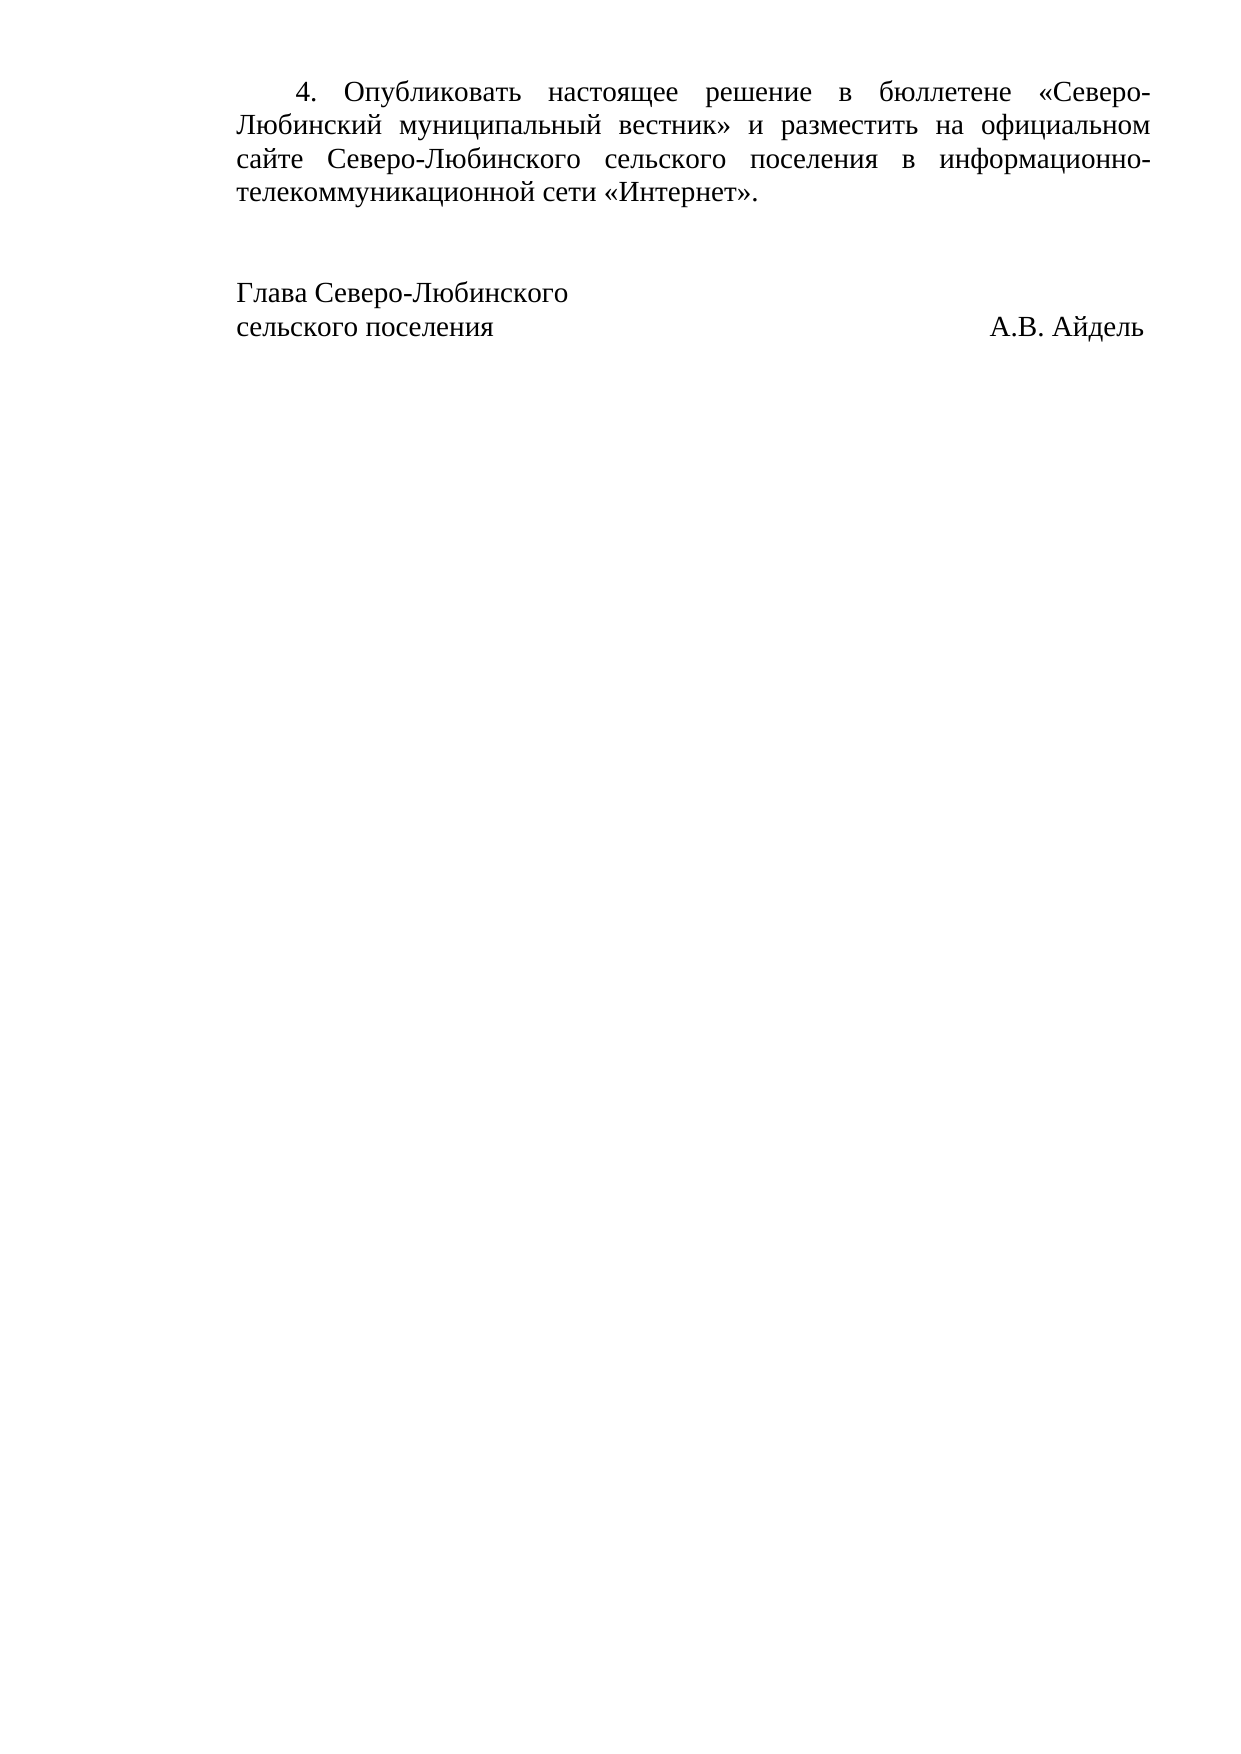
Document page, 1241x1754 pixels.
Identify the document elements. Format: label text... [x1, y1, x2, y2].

text сельского поселения А.В. Айдель [236, 309, 1152, 342]
text Глава Северо-Любинского [236, 275, 1152, 309]
text 4. Опубликовать настоящее решение в бюллетене «Северо-Любинский муниципальный вестник» и разместить на официальном сайте Северо-Любинского сельского поселения в информационно-телекоммуникационной сети «Интернет». [236, 74, 1152, 208]
